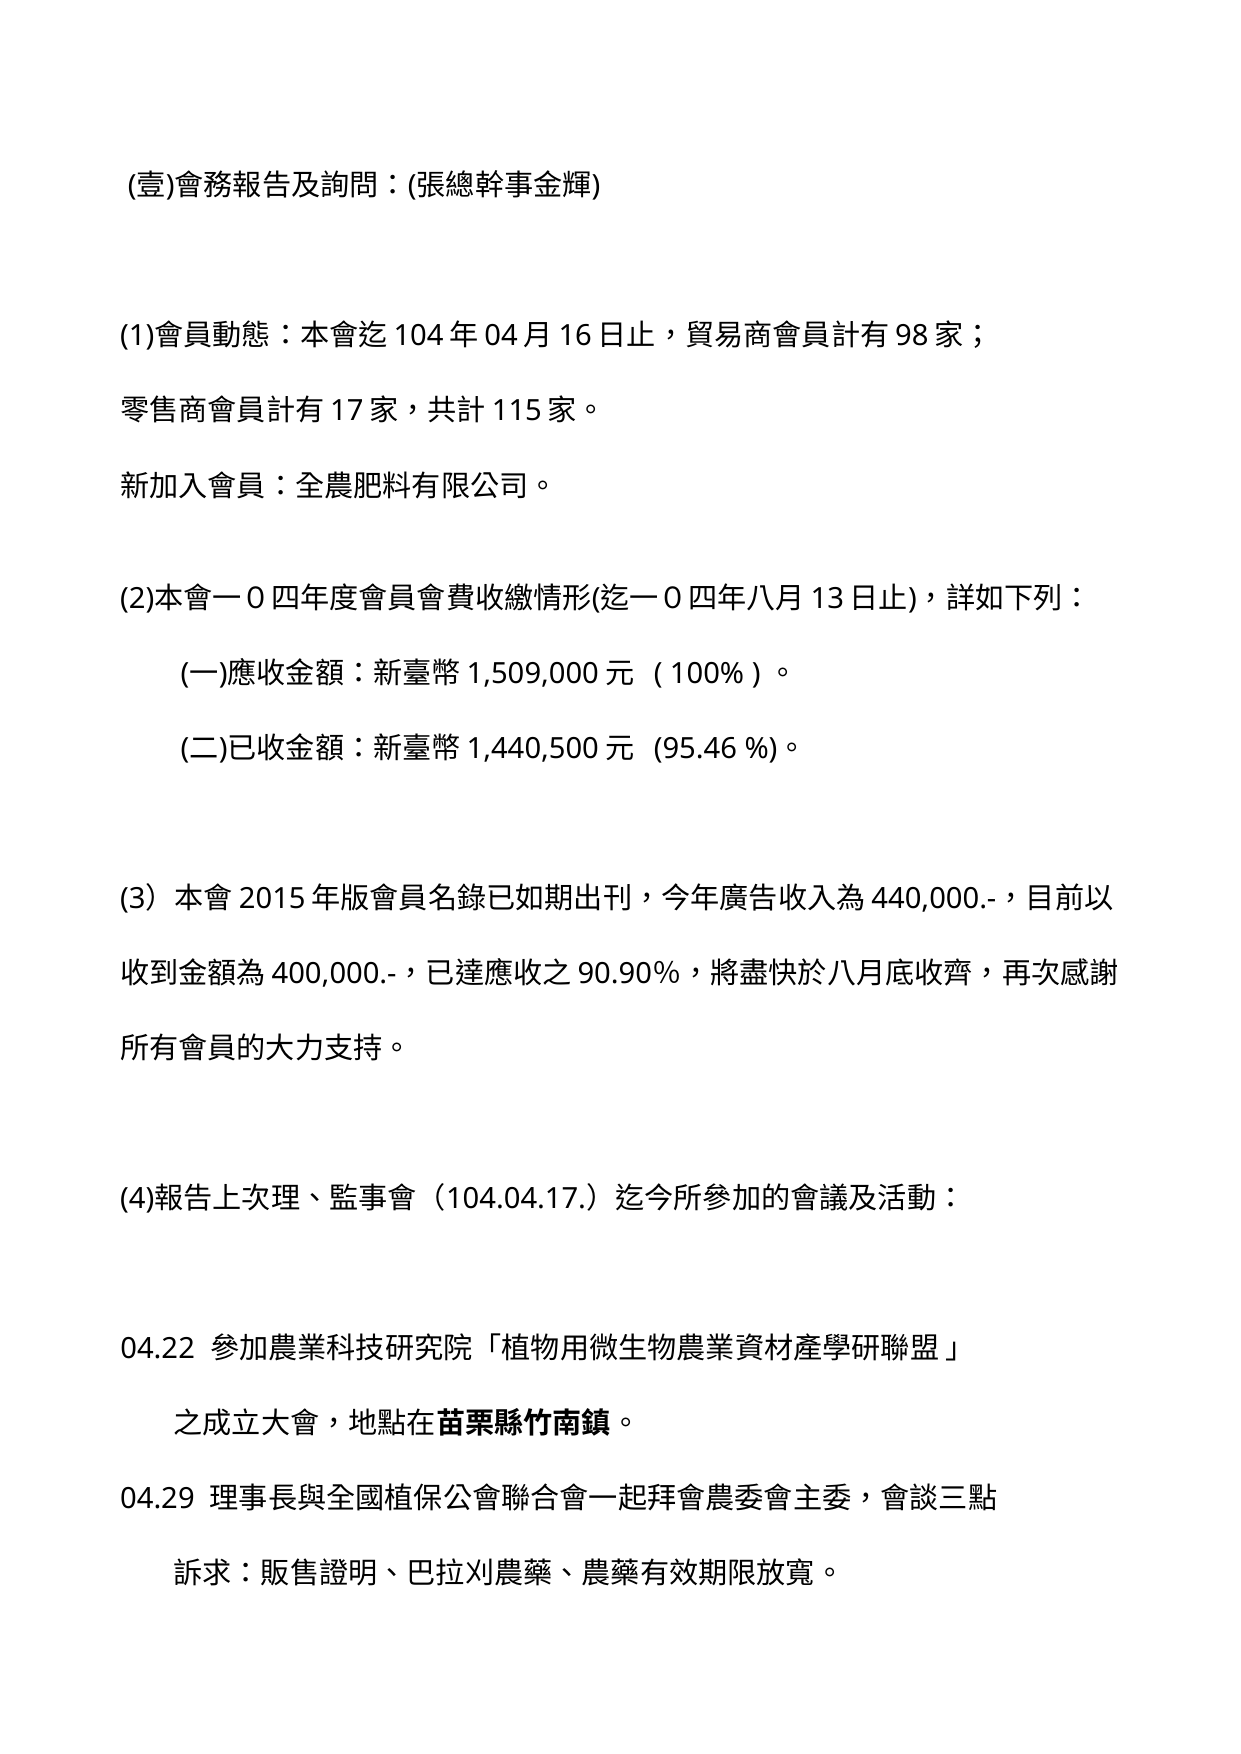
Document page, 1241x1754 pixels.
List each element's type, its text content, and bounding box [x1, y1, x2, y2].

text 新加入會員：全農肥料有限公司。 [120, 446, 1120, 521]
text (壹)會務報告及詢問：(張總幹事金輝) [120, 146, 1120, 221]
text (二)已收金額：新臺幣1,440,500元 (95.46 %)。 [120, 708, 1120, 783]
text (1)會員動態：本會迄104年04月16日止，貿易商會員計有98家； [120, 296, 1120, 371]
text 04.22 參加農業科技研究院「植物用微生物農業資材產學研聯盟 」 [120, 1308, 1120, 1383]
text (4)報告上次理、監事會（104.04.17.）迄今所參加的會議及活動： [120, 1158, 1120, 1233]
text (一)應收金額：新臺幣1,509,000元 ( 100% ) 。 [120, 633, 1120, 708]
text 之成立大會，地點在苗栗縣竹南鎮。 [120, 1383, 1120, 1458]
text 零售商會員計有17家，共計115家。 [120, 371, 1120, 446]
text 04.29 理事長與全國植保公會聯合會一起拜會農委會主委，會談三點 [120, 1458, 1120, 1533]
text (3）本會2015年版會員名錄已如期出刊，今年廣告收入為440,000.-，目前以收到金額為400,000.-，已達應收之90.90％，將盡快於八月底收齊，再次感謝所有會員的大力支持。 [120, 858, 1120, 1083]
text (2)本會一０四年度會員會費收繳情形(迄一０四年八月13日止)，詳如下列： [120, 558, 1120, 633]
text 訴求：販售證明、巴拉刈農藥、農藥有效期限放寬。 [120, 1533, 1120, 1608]
